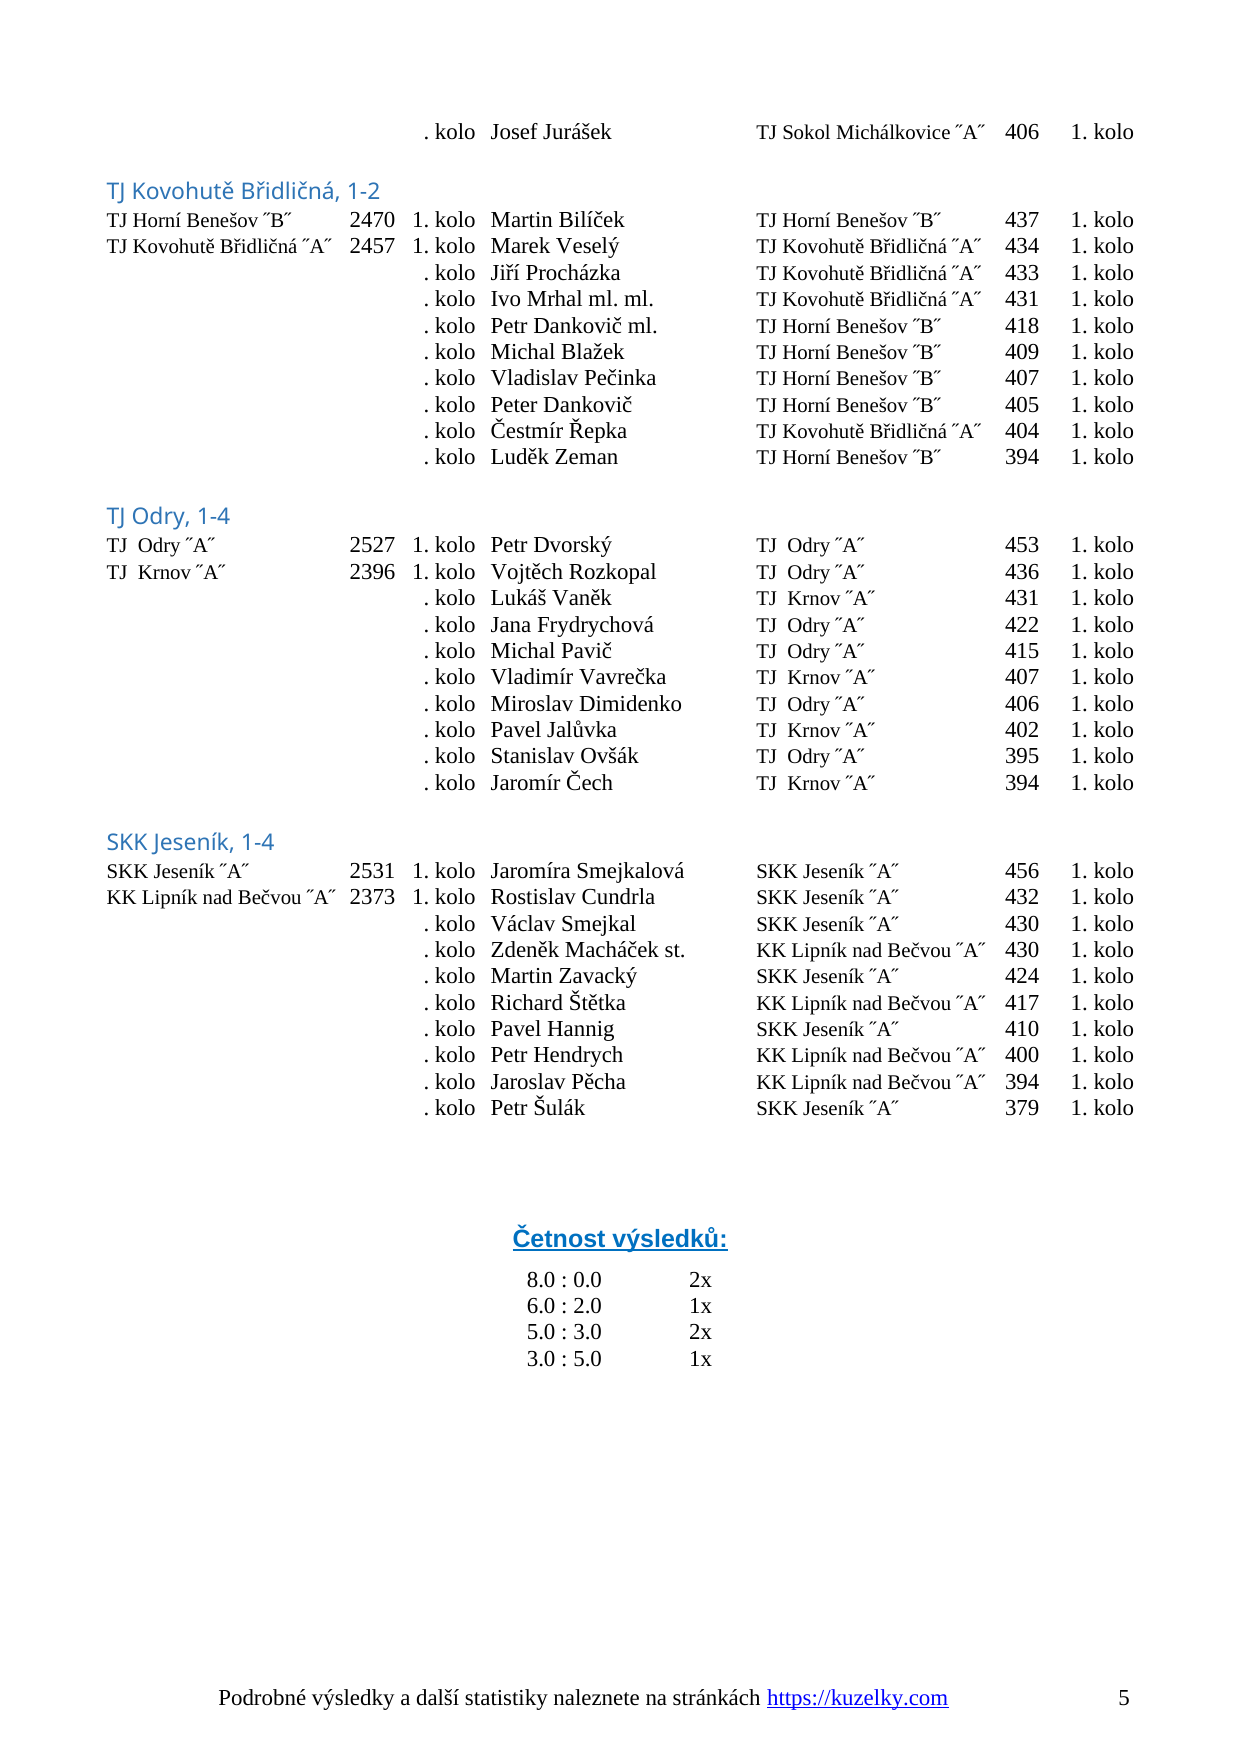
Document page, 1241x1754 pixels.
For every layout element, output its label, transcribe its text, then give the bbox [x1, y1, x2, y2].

text 5.0 : 3.0 2x [106, 1318, 1134, 1345]
text 8.0 : 0.0 2x [106, 1266, 1134, 1292]
text . kolo Petr Šulák SKK Jeseník ˝A˝ 379 1. kolo [106, 1094, 1134, 1120]
text . kolo Lukáš Vaněk TJ Krnov ˝A˝ 431 1. kolo [106, 584, 1134, 611]
text . kolo Čestmír Řepka TJ Kovohutě Břidličná ˝A˝ 404 1. kolo [106, 417, 1134, 443]
text TJ Odry ˝A˝ 2527 1. kolo Petr Dvorský TJ Odry ˝A˝ 453 1. kolo [106, 532, 1134, 558]
text . kolo Stanislav Ovšák TJ Odry ˝A˝ 395 1. kolo [106, 742, 1134, 769]
text . kolo Jaromír Čech TJ Krnov ˝A˝ 394 1. kolo [106, 769, 1134, 795]
subtitle TJ Odry, 1-4 [106, 500, 1134, 532]
text TJ Kovohutě Břidličná ˝A˝ 2457 1. kolo Marek Veselý TJ Kovohutě Břidličná ˝A˝ 434 1. kolo [106, 233, 1134, 259]
text . kolo Petr Dankovič ml. TJ Horní Benešov ˝B˝ 418 1. kolo [106, 312, 1134, 338]
text . kolo Vladislav Pečinka TJ Horní Benešov ˝B˝ 407 1. kolo [106, 364, 1134, 391]
text . kolo Václav Smejkal SKK Jeseník ˝A˝ 430 1. kolo [106, 909, 1134, 936]
subtitle SKK Jeseník, 1-4 [106, 826, 1134, 857]
text . kolo Peter Dankovič TJ Horní Benešov ˝B˝ 405 1. kolo [106, 391, 1134, 417]
text . kolo Ivo Mrhal ml. ml. TJ Kovohutě Břidličná ˝A˝ 431 1. kolo [106, 285, 1134, 312]
text . kolo Michal Pavič TJ Odry ˝A˝ 415 1. kolo [106, 637, 1134, 663]
text KK Lipník nad Bečvou ˝A˝ 2373 1. kolo Rostislav Cundrla SKK Jeseník ˝A˝ 432 1. kolo [106, 883, 1134, 909]
text 3.0 : 5.0 1x [106, 1345, 1134, 1371]
text . kolo Vladimír Vavrečka TJ Krnov ˝A˝ 407 1. kolo [106, 663, 1134, 690]
text TJ Horní Benešov ˝B˝ 2470 1. kolo Martin Bilíček TJ Horní Benešov ˝B˝ 437 1. kolo [106, 206, 1134, 233]
text . kolo Pavel Hannig SKK Jeseník ˝A˝ 410 1. kolo [106, 1015, 1134, 1041]
text 6.0 : 2.0 1x [106, 1292, 1134, 1318]
text . kolo Zdeněk Macháček st. KK Lipník nad Bečvou ˝A˝ 430 1. kolo [106, 936, 1134, 962]
text . kolo Michal Blažek TJ Horní Benešov ˝B˝ 409 1. kolo [106, 338, 1134, 364]
text . kolo Jiří Procházka TJ Kovohutě Břidličná ˝A˝ 433 1. kolo [106, 259, 1134, 285]
text . kolo Petr Hendrych KK Lipník nad Bečvou ˝A˝ 400 1. kolo [106, 1041, 1134, 1068]
text . kolo Luděk Zeman TJ Horní Benešov ˝B˝ 394 1. kolo [106, 443, 1134, 470]
text SKK Jeseník ˝A˝ 2531 1. kolo Jaromíra Smejkalová SKK Jeseník ˝A˝ 456 1. kolo [106, 857, 1134, 883]
text . kolo Josef Jurášek TJ Sokol Michálkovice ˝A˝ 406 1. kolo [106, 118, 1134, 144]
text . kolo Jana Frydrychová TJ Odry ˝A˝ 422 1. kolo [106, 611, 1134, 637]
text . kolo Richard Štětka KK Lipník nad Bečvou ˝A˝ 417 1. kolo [106, 989, 1134, 1015]
text . kolo Jaroslav Pěcha KK Lipník nad Bečvou ˝A˝ 394 1. kolo [106, 1068, 1134, 1094]
text . kolo Martin Zavacký SKK Jeseník ˝A˝ 424 1. kolo [106, 962, 1134, 989]
text Četnost výsledků: [94, 1224, 1145, 1253]
text TJ Krnov ˝A˝ 2396 1. kolo Vojtěch Rozkopal TJ Odry ˝A˝ 436 1. kolo [106, 558, 1134, 584]
text . kolo Pavel Jalůvka TJ Krnov ˝A˝ 402 1. kolo [106, 716, 1134, 742]
text . kolo Miroslav Dimidenko TJ Odry ˝A˝ 406 1. kolo [106, 690, 1134, 716]
subtitle TJ Kovohutě Břidličná, 1-2 [106, 175, 1134, 206]
